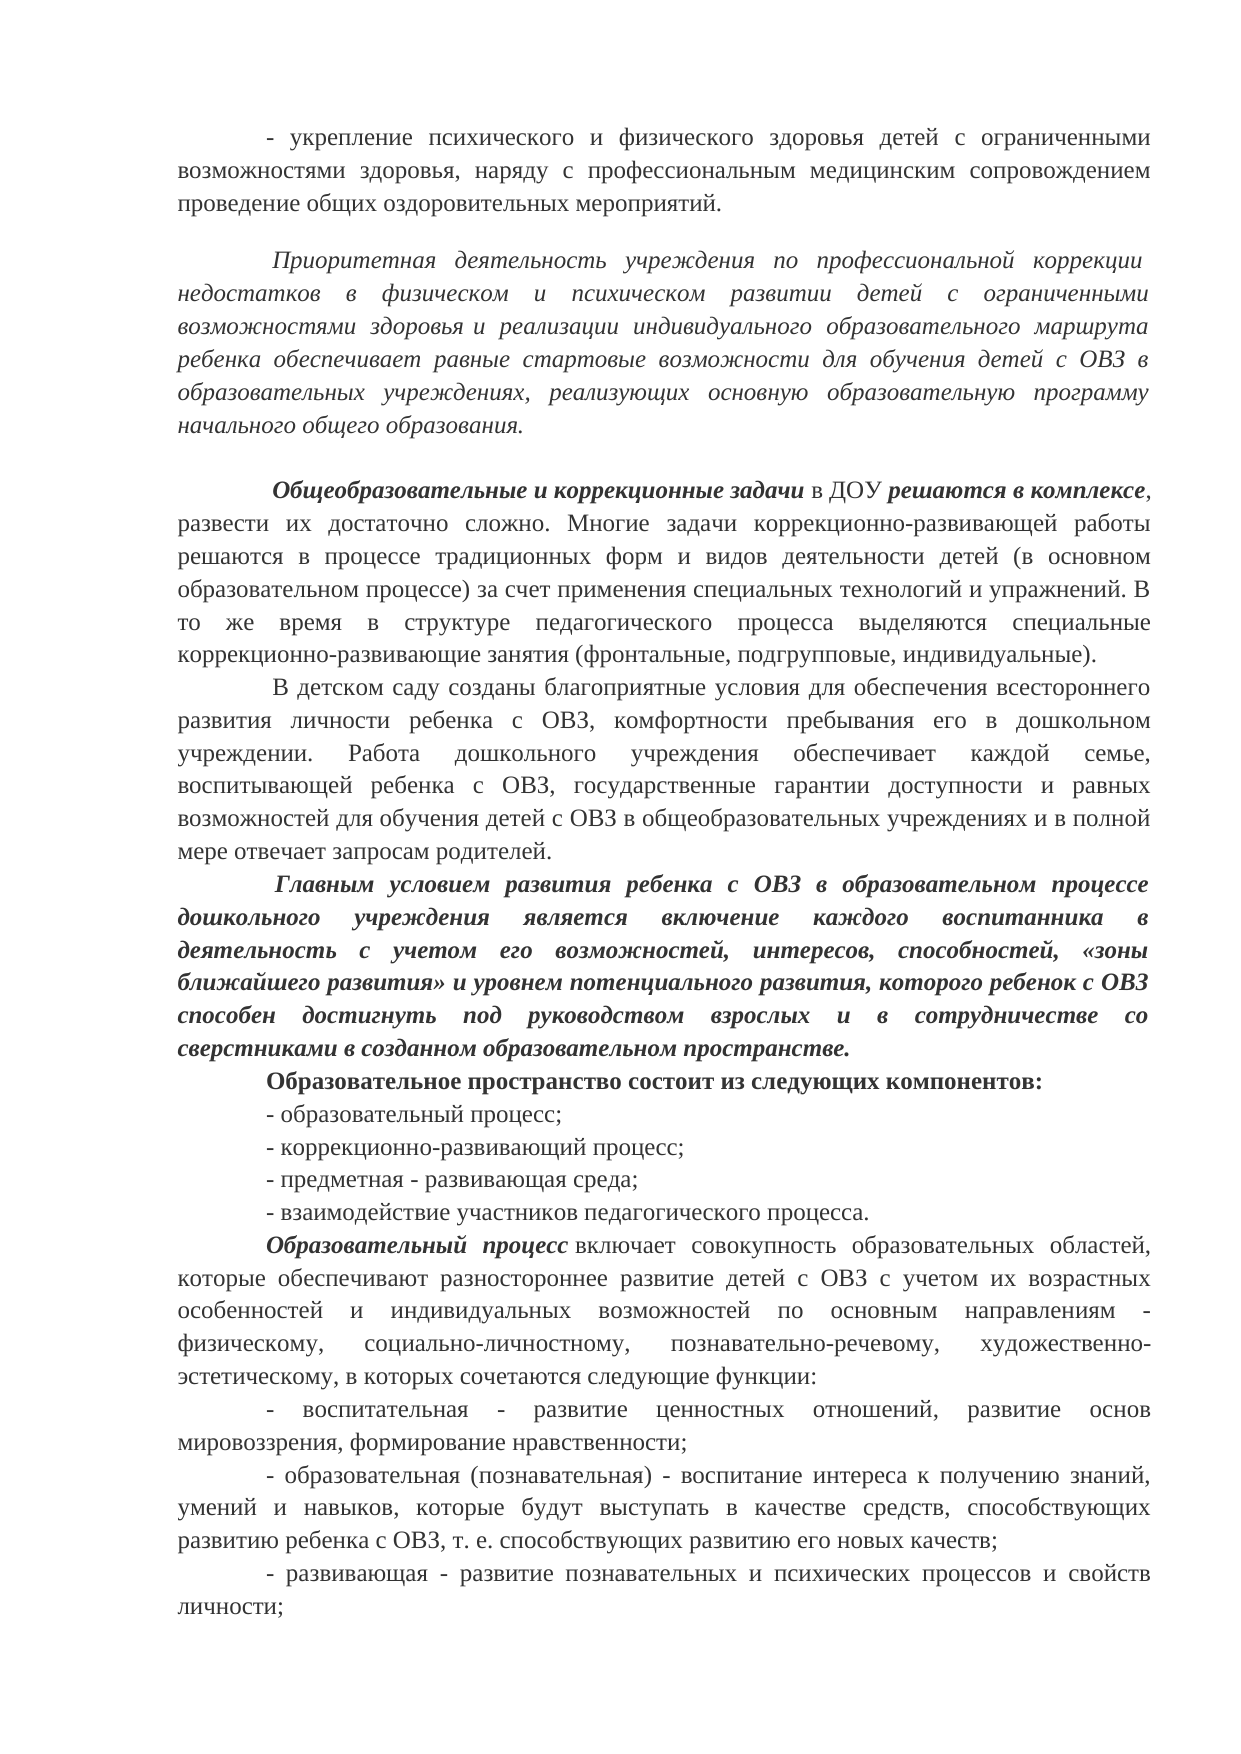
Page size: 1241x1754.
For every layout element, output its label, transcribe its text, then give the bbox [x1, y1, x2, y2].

text Общеобразовательные и коррекционные задачи в ДОУ решаются в комплексе, развести их достаточно сложно. Многие задачи коррекционно-развивающей работы решаются в процессе традиционных форм и видов деятельности детей (в основном образовательном процессе) за счет применения специальных технологий и упражнений. В то же время в структуре педагогического процесса выделяются специальные коррекционно-развивающие занятия (фронтальные, подгрупповые, индивидуальные). [177, 471, 1152, 668]
text - укрепление психического и физического здоровья детей с ограниченными возможностями здоровья, наряду с профессиональным медицинским сопровождением проведение общих оздоровительных мероприятий. [177, 118, 1152, 217]
text - образовательная (познавательная) - воспитание интереса к получению знаний, умений и навыков, которые будут выступать в качестве средств, способствующих развитию ребенка с ОВЗ, т. е. способствующих развитию его новых качеств; [177, 1456, 1152, 1554]
text - воспитательная - развитие ценностных отношений, развитие основ мировоззрения, формирование нравственности; [177, 1390, 1152, 1456]
text - коррекционно-развивающий процесс; [177, 1127, 1152, 1160]
text - взаимодействие участников педагогического процесса. [177, 1193, 1152, 1226]
text - предметная - развивающая среда; [177, 1160, 1152, 1193]
text - развивающая - развитие познавательных и психических процессов и свойств личности; [177, 1554, 1152, 1620]
text Образовательное пространство состоит из следующих компонентов: [177, 1062, 1152, 1095]
text В детском саду созданы благоприятные условия для обеспечения всестороннего развития личности ребенка с ОВЗ, комфортности пребывания его в дошкольном учреждении. Работа дошкольного учреждения обеспечивает каждой семье, воспитывающей ребенка с ОВЗ, государственные гарантии доступности и равных возможностей для обучения детей с ОВЗ в общеобразовательных учреждениях и в полной мере отвечает запросам родителей. [177, 668, 1152, 865]
text Приоритетная деятельность учреждения по профессиональной коррекции недостатков в физическом и психическом развитии детей с ограниченными возможностями здоровья и реализации индивидуального образовательного маршрута ребенка обеспечивает равные стартовые возможности для обучения детей с ОВЗ в образовательных учреждениях, реализующих основную образовательную программу начального общего образования. [177, 242, 1152, 438]
text Образовательный процесс включает совокупность образовательных областей, которые обеспечивают разностороннее развитие детей с ОВЗ с учетом их возрастных особенностей и индивидуальных возможностей по основным направлениям - физическому, социально-личностному, познавательно-речевому, художественно-эстетическому, в которых сочетаются следующие функции: [177, 1226, 1152, 1390]
text Главным условием развития ребенка с ОВЗ в образовательном процессе дошкольного учреждения является включение каждого воспитанника в деятельность с учетом его возможностей, интересов, способностей, «зоны ближайшего развития» и уровнем потенциального развития, которого ребенок с ОВЗ способен достигнуть под руководством взрослых и в сотрудничестве со сверстниками в созданном образовательном пространстве. [177, 865, 1152, 1062]
text - образовательный процесс; [177, 1095, 1152, 1127]
